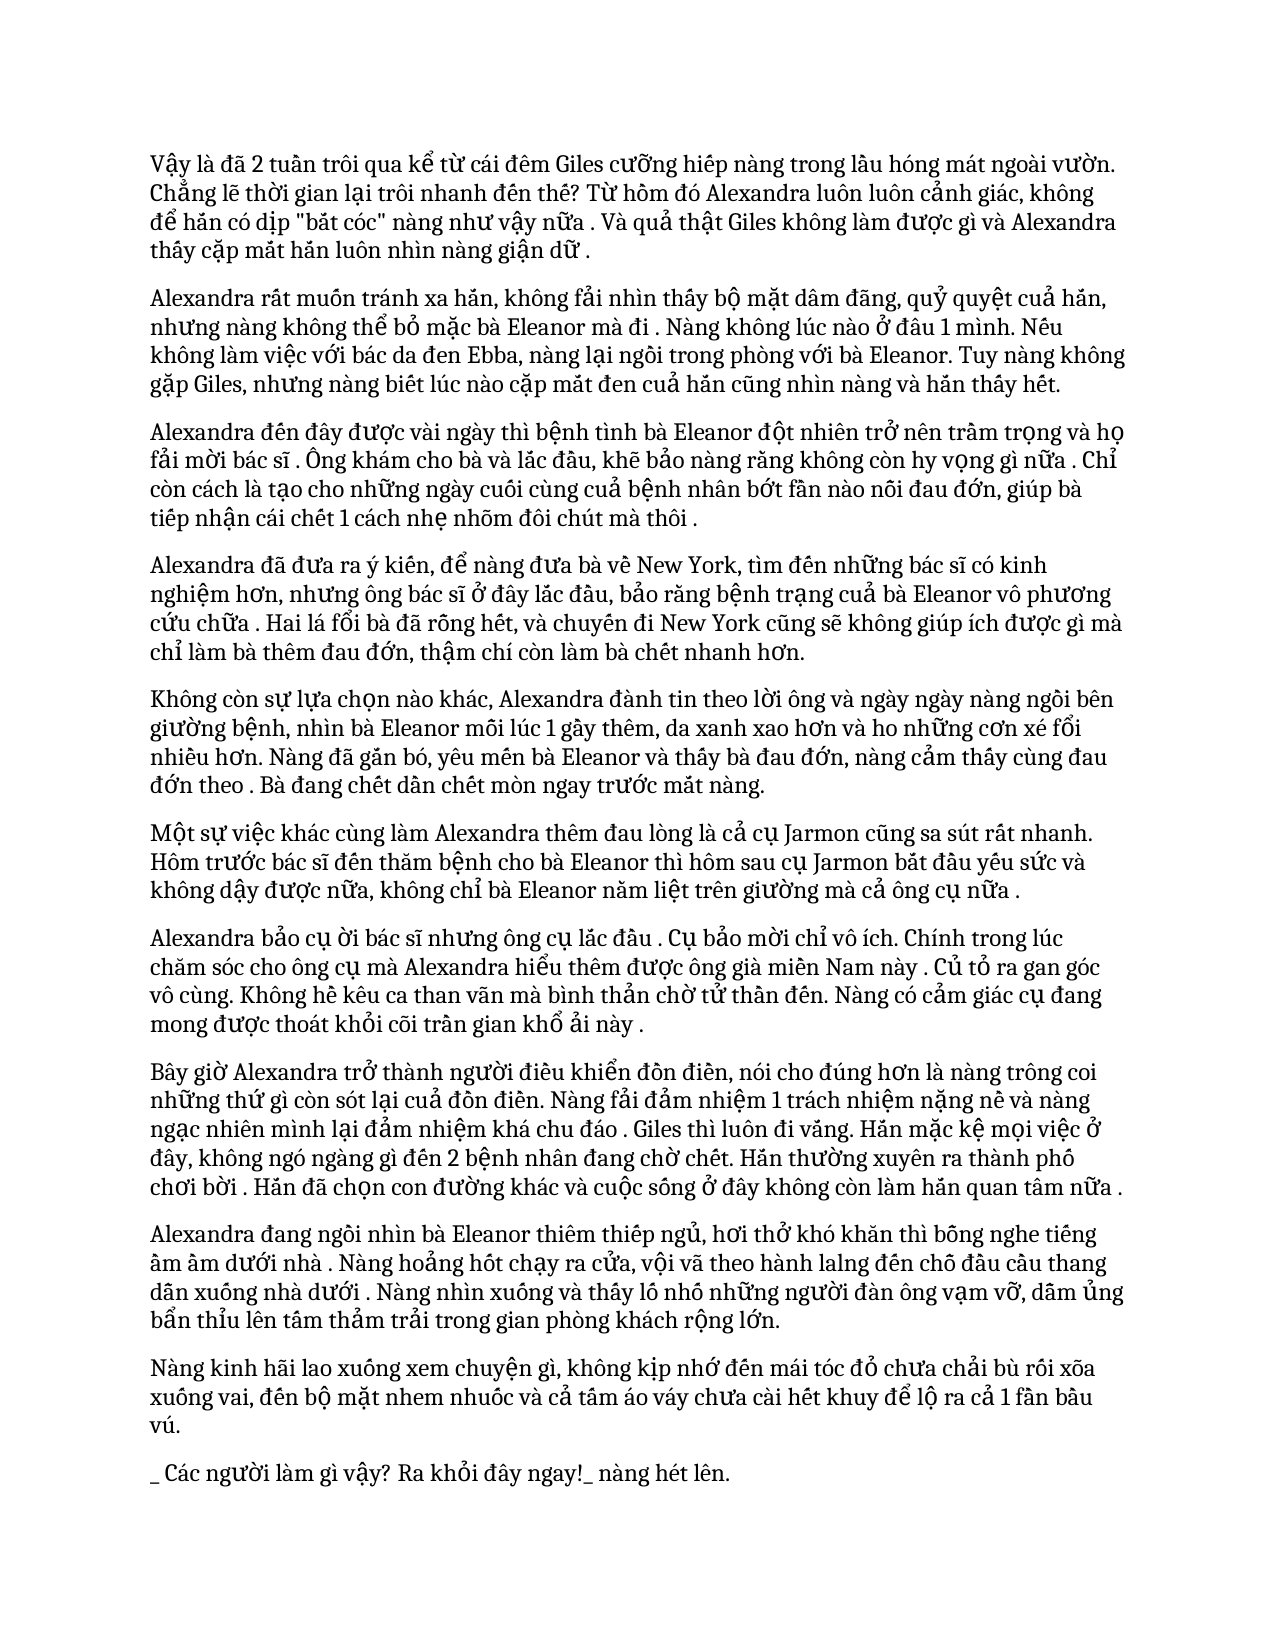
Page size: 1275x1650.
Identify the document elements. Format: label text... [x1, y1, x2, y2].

text Vậy là đã 2 tuần trôi qua kể từ cái đêm Giles cưỡng hiếp nàng trong lầu hóng mát ngoài vườn. Chẳng lẽ thời gian lại trôi nhanh đến thế? Từ hồm đó Alexandra luôn luôn cảnh giác, không để hắn có dịp "bắt cóc" nàng như vậy nữa . Và quả thật Giles không làm được gì và Alexandra thấy cặp mắt hắn luôn nhìn nàng giận dữ . [150, 150, 1125, 265]
text Bây giờ Alexandra trở thành người điều khiển đồn điền, nói cho đúng hơn là nàng trông coi những thứ gì còn sót lại cuả đồn điền. Nàng fải đảm nhiệm 1 trách nhiệm nặng nề và nàng ngạc nhiên mình lại đảm nhiệm khá chu đáo . Giles thì luôn đi vắng. Hắn mặc kệ mọi việc ở đây, không ngó ngàng gì đến 2 bệnh nhân đang chờ chết. Hắn thường xuyên ra thành phố chơi bời . Hắn đã chọn con đường khác và cuộc sống ở đây không còn làm hắn quan tâm nữa . [150, 1057, 1125, 1201]
text Alexandra đang ngồi nhìn bà Eleanor thiêm thiếp ngủ, hơi thở khó khăn thì bỗng nghe tiếng ầm ầm dưới nhà . Nàng hoảng hốt chạy ra cửa, vội vã theo hành lalng đến chỗ đầu cầu thang dẫn xuống nhà dưới . Nàng nhìn xuống và thấy lố nhố những người đàn ông vạm vỡ, dẫm ủng bẩn thỉu lên tấm thảm trải trong gian phòng khách rộng lớn. [150, 1220, 1125, 1335]
text Alexandra bảo cụ ời bác sĩ nhưng ông cụ lắc đầu . Cụ bảo mời chỉ vô ích. Chính trong lúc chăm sóc cho ông cụ mà Alexandra hiểu thêm được ông già miền Nam này . Củ tỏ ra gan góc vô cùng. Không hề kêu ca than vãn mà bình thản chờ tử thần đến. Nàng có cảm giác cụ đang mong được thoát khỏi cõi trần gian khổ ải này . [150, 924, 1125, 1039]
text Alexandra đã đưa ra ý kiến, để nàng đưa bà về New York, tìm đến những bác sĩ có kinh nghiệm hơn, nhưng ông bác sĩ ở đây lắc đầu, bảo rằng bệnh trạng cuả bà Eleanor vô phương cứu chữa . Hai lá fổi bà đã rỗng hết, và chuyến đi New York cũng sẽ không giúp ích được gì mà chỉ làm bà thêm đau đớn, thậm chí còn làm bà chết nhanh hơn. [150, 551, 1125, 666]
text Alexandra đến đây được vài ngày thì bệnh tình bà Eleanor đột nhiên trở nên trầm trọng và họ fải mời bác sĩ . Ông khám cho bà và lắc đầu, khẽ bảo nàng rằng không còn hy vọng gì nữa . Chỉ còn cách là tạo cho những ngày cuối cùng cuả bệnh nhân bớt fần nào nỗi đau đớn, giúp bà tiếp nhận cái chết 1 cách nhẹ nhõm đôi chút mà thôi . [150, 417, 1125, 532]
text Alexandra rất muốn tránh xa hắn, không fải nhìn thấy bộ mặt dâm đãng, quỷ quyệt cuả hắn, nhưng nàng không thể bỏ mặc bà Eleanor mà đi . Nàng không lúc nào ở đâu 1 mình. Nếu không làm việc với bác da đen Ebba, nàng lại ngồi trong phòng với bà Eleanor. Tuy nàng không gặp Giles, nhưng nàng biết lúc nào cặp mắt đen cuả hắn cũng nhìn nàng và hắn thấy hết. [150, 284, 1125, 399]
text _ Các người làm gì vậy? Ra khỏi đây ngay!_ nàng hét lên. [150, 1459, 1125, 1487]
text Không còn sự lựa chọn nào khác, Alexandra đành tin theo lời ông và ngày ngày nàng ngồi bên giường bệnh, nhìn bà Eleanor mỗi lúc 1 gầy thêm, da xanh xao hơn và ho những cơn xé fổi nhiều hơn. Nàng đã gắn bó, yêu mến bà Eleanor và thấy bà đau đớn, nàng cảm thấy cùng đau đớn theo . Bà đang chết dần chết mòn ngay trước mắt nàng. [150, 685, 1125, 800]
text Một sự việc khác cùng làm Alexandra thêm đau lòng là cả cụ Jarmon cũng sa sút rất nhanh. Hôm trước bác sĩ đến thăm bệnh cho bà Eleanor thì hôm sau cụ Jarmon bắt đầu yếu sức và không dậy được nữa, không chỉ bà Eleanor nằm liệt trên giường mà cả ông cụ nữa . [150, 819, 1125, 905]
text Nàng kinh hãi lao xuống xem chuyện gì, không kịp nhớ đến mái tóc đỏ chưa chải bù rối xõa xuống vai, đến bộ mặt nhem nhuốc và cả tấm áo váy chưa cài hết khuy để lộ ra cả 1 fần bầu vú. [150, 1354, 1125, 1440]
